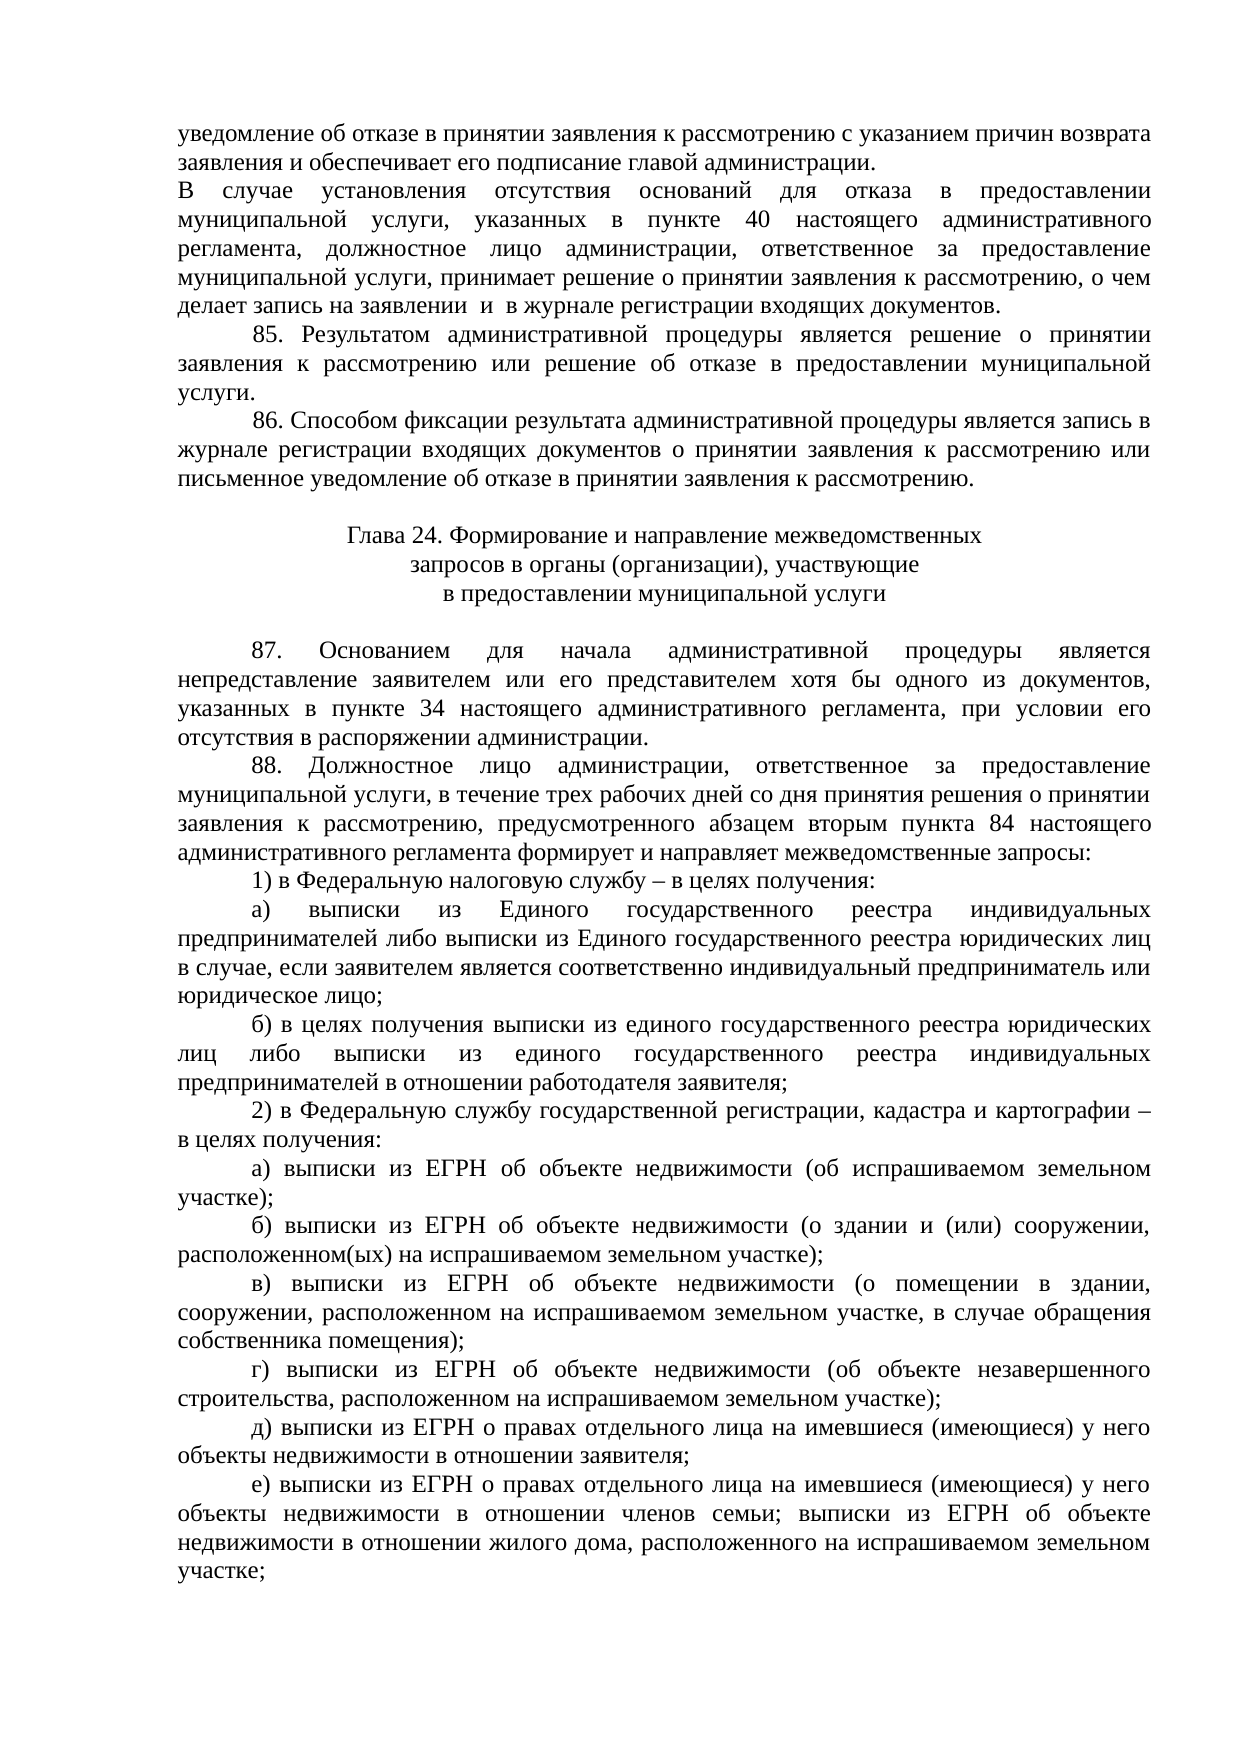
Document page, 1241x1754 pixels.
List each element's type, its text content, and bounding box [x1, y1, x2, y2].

text В случае установления отсутствия оснований для отказа в предоставлении муниципальной услуги, указанных в пункте 40 настоящего административного регламента, должностное лицо администрации, ответственное за предоставление муниципальной услуги, принимает решение о принятии заявления к рассмотрению, о чем делает запись на заявлении и в журнале регистрации входящих документов. [177, 176, 1152, 319]
text 2) в Федеральную службу государственной регистрации, кадастра и картографии – в целях получения: [177, 1096, 1152, 1153]
text е) выписки из ЕГРН о правах отдельного лица на имевшиеся (имеющиеся) у него объекты недвижимости в отношении членов семьи; выписки из ЕГРН об объекте недвижимости в отношении жилого дома, расположенного на испрашиваемом земельном участке; [177, 1469, 1152, 1584]
text б) выписки из ЕГРН об объекте недвижимости (о здании и (или) сооружении, расположенном(ых) на испрашиваемом земельном участке); [177, 1211, 1152, 1268]
text г) выписки из ЕГРН об объекте недвижимости (об объекте незавершенного строительства, расположенном на испрашиваемом земельном участке); [177, 1354, 1152, 1412]
text 88. Должностное лицо администрации, ответственное за предоставление муниципальной услуги, в течение трех рабочих дней со дня принятия решения о принятии заявления к рассмотрению, предусмотренного абзацем вторым пункта 84 настоящего административного регламента формирует и направляет межведомственные запросы: [177, 751, 1152, 866]
text 85. Результатом административной процедуры является решение о принятии заявления к рассмотрению или решение об отказе в предоставлении муниципальной услуги. [177, 319, 1152, 406]
text б) в целях получения выписки из единого государственного реестра юридических лиц либо выписки из единого государственного реестра индивидуальных предпринимателей в отношении работодателя заявителя; [177, 1009, 1152, 1096]
text 1) в Федеральную налоговую службу – в целях получения: [177, 866, 1152, 894]
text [177, 118, 1152, 176]
text в) выписки из ЕГРН об объекте недвижимости (о помещении в здании, сооружении, расположенном на испрашиваемом земельном участке, в случае обращения собственника помещения); [177, 1268, 1152, 1354]
text а) выписки из Единого государственного реестра индивидуальных предпринимателей либо выписки из Единого государственного реестра юридических лиц в случае, если заявителем является соответственно индивидуальный предприниматель или юридическое лицо; [177, 894, 1152, 1009]
text а) выписки из ЕГРН об объекте недвижимости (об испрашиваемом земельном участке); [177, 1153, 1152, 1211]
text 86. Способом фиксации результата административной процедуры является запись в журнале регистрации входящих документов о принятии заявления к рассмотрению или письменное уведомление об отказе в принятии заявления к рассмотрению. [177, 406, 1152, 492]
text д) выписки из ЕГРН о правах отдельного лица на имевшиеся (имеющиеся) у него объекты недвижимости в отношении заявителя; [177, 1412, 1152, 1469]
text Глава 24. Формирование и направление межведомственных запросов в органы (организации), участвующие в предоставлении муниципальной услуги [177, 521, 1152, 607]
text 87. Основанием для начала административной процедуры является непредставление заявителем или его представителем хотя бы одного из документов, указанных в пункте 34 настоящего административного регламента, при условии его отсутствия в распоряжении администрации. [177, 636, 1152, 751]
